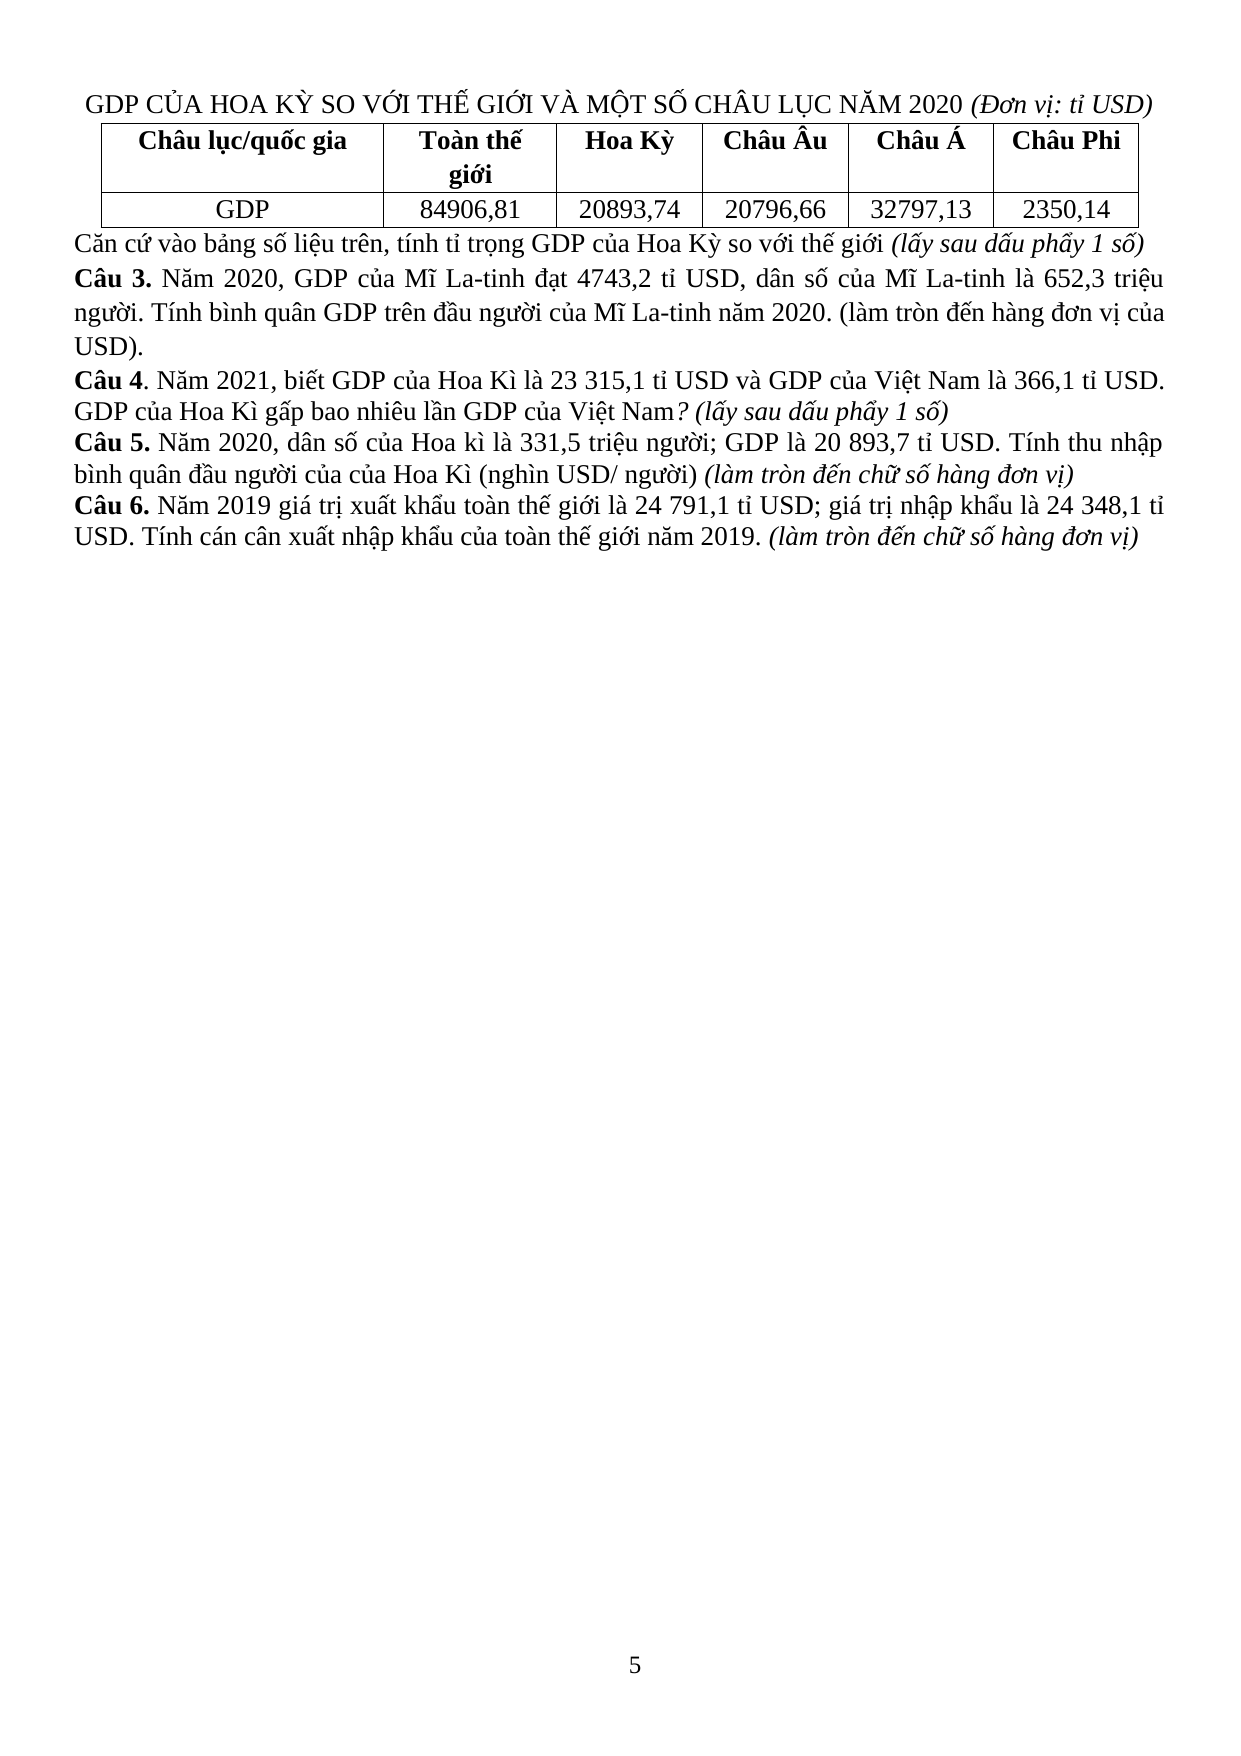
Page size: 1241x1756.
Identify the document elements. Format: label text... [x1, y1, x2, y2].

table_cell 2350,14 [994, 193, 1138, 227]
table_cell 84906,81 [384, 193, 556, 227]
table_cell 32797,13 [849, 193, 993, 227]
table_header Toàn thế giới [384, 124, 556, 192]
table_cell GDP [102, 193, 383, 227]
text GDP CỦA HOA KỲ SO VỚI THẾ GIỚI VÀ MỘT SỐ CHÂU LỤC NĂM 2020 (Đơn vị: tỉ USD) [74, 89, 1166, 120]
table_cell 20796,66 [703, 193, 848, 227]
text Câu 5. Năm 2020, dân số của Hoa kì là 331,5 triệu người; GDP là 20 893,7 tỉ USD. Tính thu nhập bình quân đầu người của của Hoa Kì (nghìn USD/ người) (làm tròn đến chữ số hàng đơn vị) [74, 427, 1166, 489]
text Câu 4. Năm 2021, biết GDP của Hoa Kì là 23 315,1 tỉ USD và GDP của Việt Nam là 366,1 tỉ USD. GDP của Hoa Kì gấp bao nhiêu lần GDP của Việt Nam? (lấy sau dấu phẩy 1 số) [74, 364, 1166, 427]
table_cell 20893,74 [557, 193, 702, 227]
table_header Châu Âu [703, 124, 848, 192]
table_header Châu Á [849, 124, 993, 192]
text Câu 6. Năm 2019 giá trị xuất khẩu toàn thế giới là 24 791,1 tỉ USD; giá trị nhập khẩu là 24 348,1 tỉ USD. Tính cán cân xuất nhập khẩu của toàn thế giới năm 2019. (làm tròn đến chữ số hàng đơn vị) [74, 489, 1166, 551]
table_header Châu lục/quốc gia [102, 124, 383, 192]
table_header Châu Phi [994, 124, 1138, 192]
text Câu 3. Năm 2020, GDP của Mĩ La-tinh đạt 4743,2 tỉ USD, dân số của Mĩ La-tinh là 652,3 triệu người. Tính bình quân GDP trên đầu người của Mĩ La-tinh năm 2020. (làm tròn đến hàng đơn vị của USD). [74, 262, 1166, 361]
text Căn cứ vào bảng số liệu trên, tính tỉ trọng GDP của Hoa Kỳ so với thế giới (lấy sau dấu phẩy 1 số) [74, 228, 1166, 259]
table_header Hoa Kỳ [557, 124, 702, 192]
